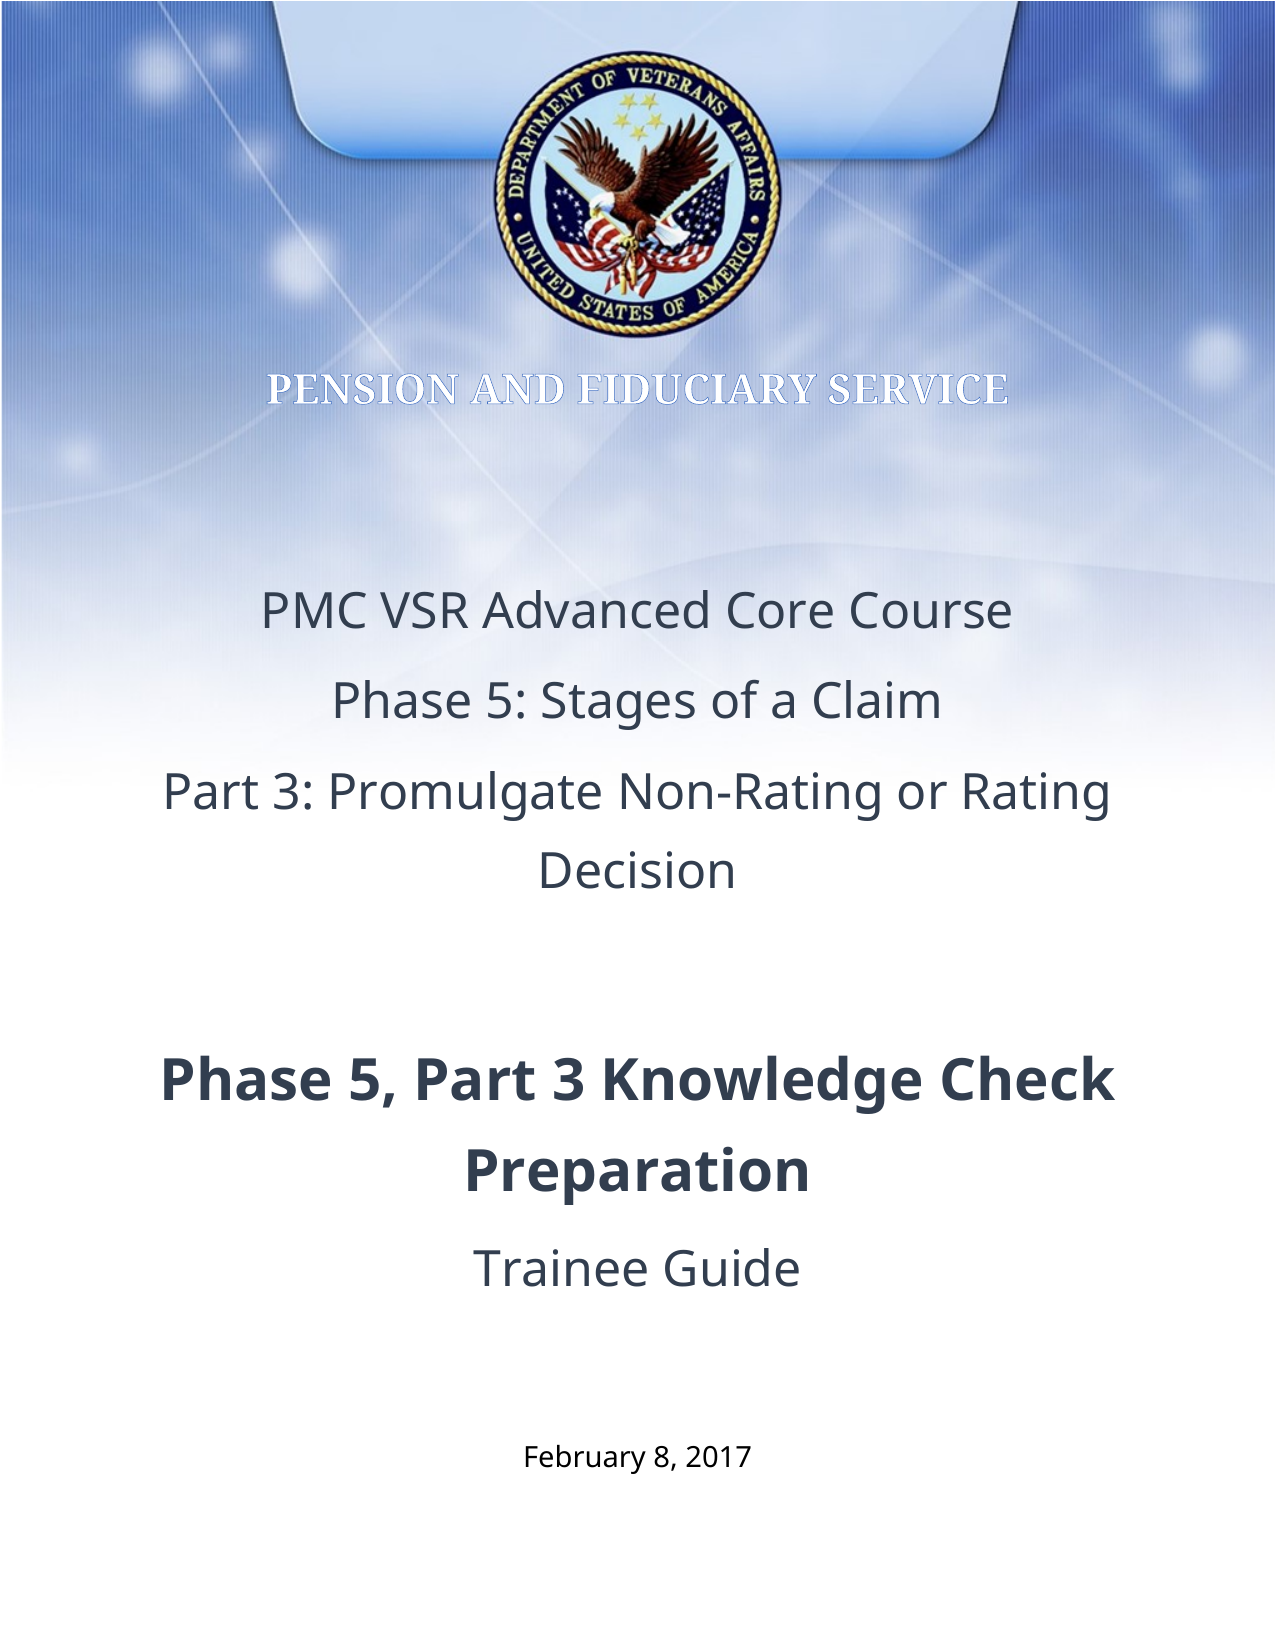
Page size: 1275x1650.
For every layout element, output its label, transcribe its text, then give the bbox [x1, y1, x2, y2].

text PMC VSR Advanced Core Course [150, 574, 1125, 643]
text Pension and fiduciary service [150, 359, 1125, 416]
text Phase 5: Stages of a Claim [150, 665, 1125, 733]
text Trainee Guide [150, 1233, 1125, 1301]
text February 8, 2017 [150, 1436, 1125, 1476]
text Part 3: Promulgate Non-Rating or Rating Decision [150, 756, 1125, 903]
title Phase 5, Part 3 Knowledge Check Preparation [150, 1038, 1125, 1209]
picture [1, 1, 1275, 959]
